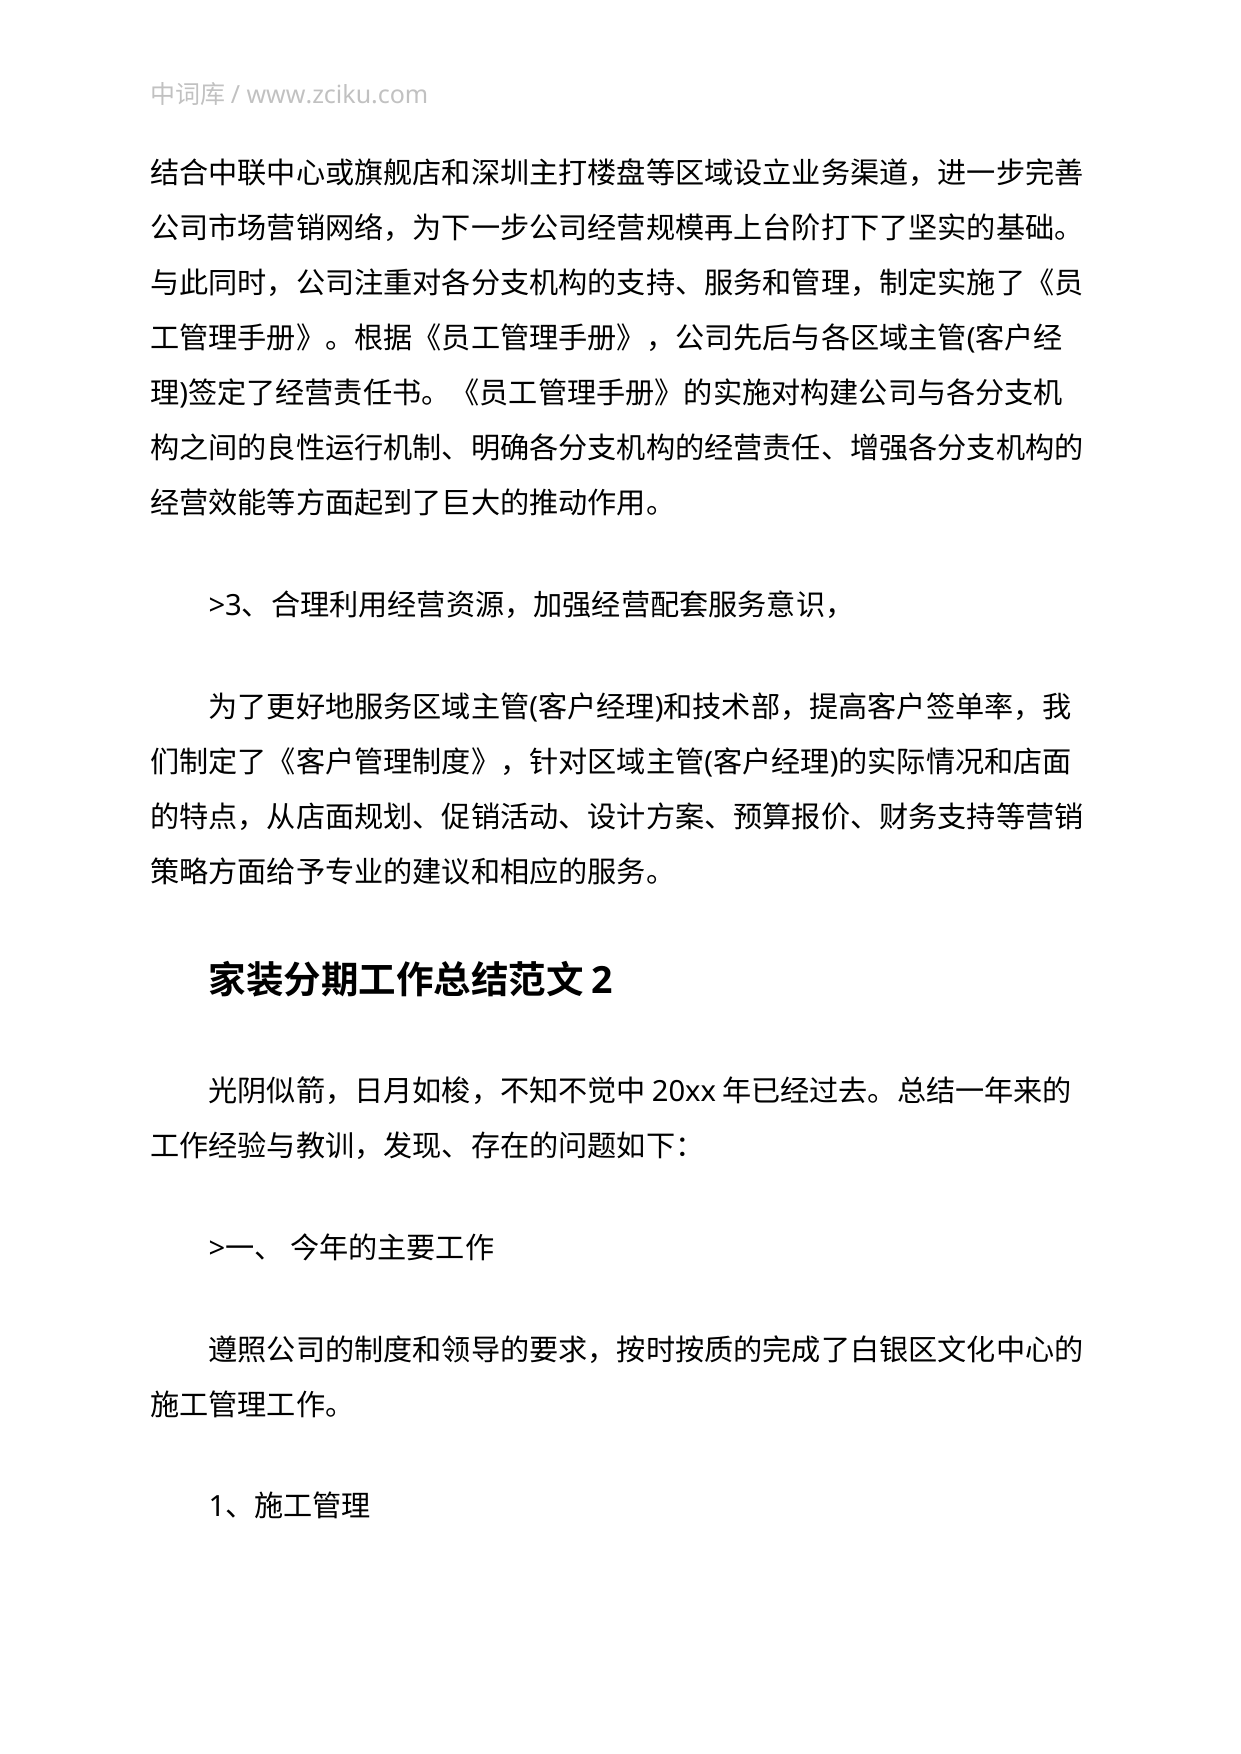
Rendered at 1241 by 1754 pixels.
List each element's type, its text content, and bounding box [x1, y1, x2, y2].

text >3、合理利用经营资源，加强经营配套服务意识， [150, 581, 1090, 624]
text 1、施工管理 [150, 1483, 1090, 1525]
text 遵照公司的制度和领导的要求，按时按质的完成了白银区文化中心的施工管理工作。 [150, 1326, 1090, 1423]
text 为了更好地服务区域主管(客户经理)和技术部，提高客户签单率，我们制定了《客户管理制度》，针对区域主管(客户经理)的实际情况和店面的特点，从店面规划、促销活动、设计方案、预算报价、财务支持等营销策略方面给予专业的建议和相应的服务。 [150, 683, 1090, 891]
text 家装分期工作总结范文2 [150, 950, 1090, 1004]
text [150, 150, 1090, 522]
text 光阴似箭，日月如梭，不知不觉中20xx年已经过去。总结一年来的工作经验与教训，发现、存在的问题如下： [150, 1068, 1090, 1165]
text >一、 今年的主要工作 [150, 1224, 1090, 1267]
